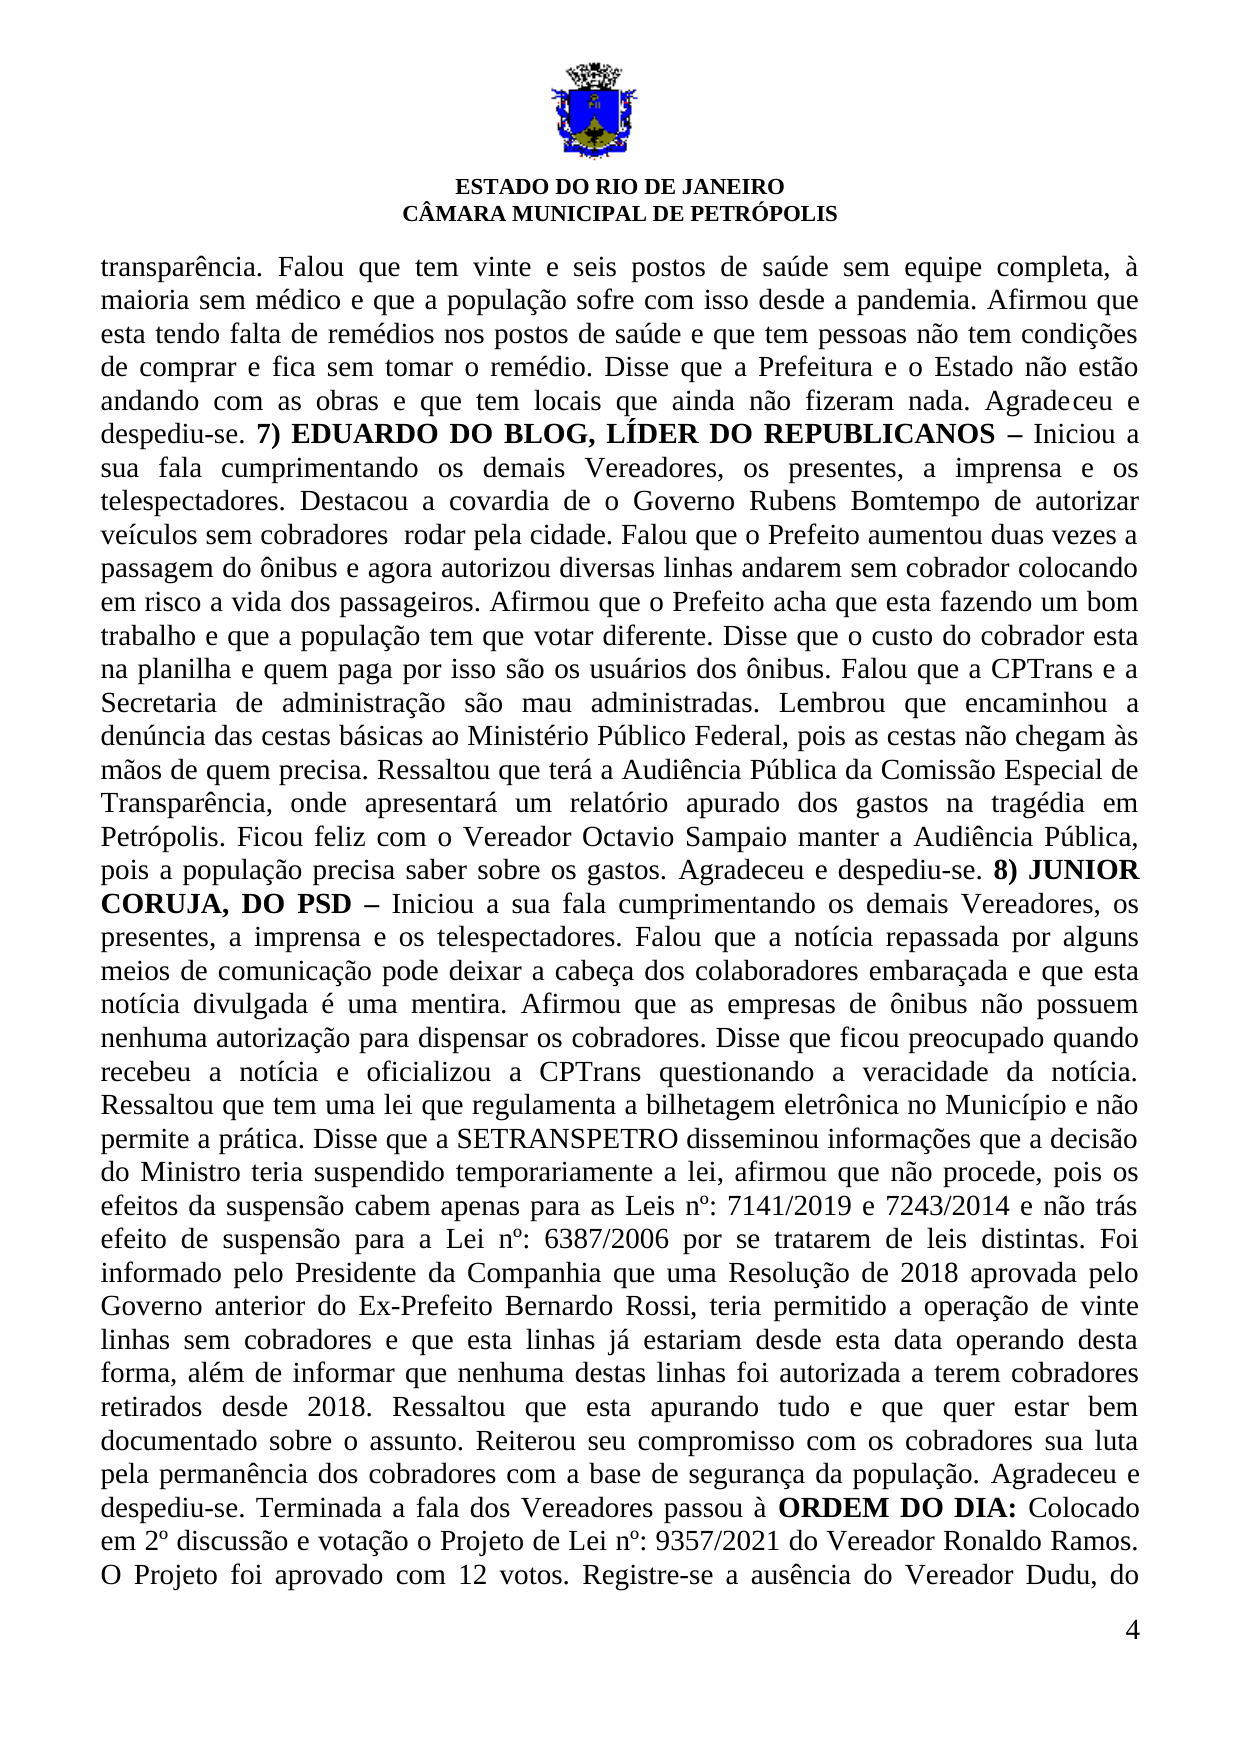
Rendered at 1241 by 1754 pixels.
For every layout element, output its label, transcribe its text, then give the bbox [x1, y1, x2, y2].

picture [547, 60, 648, 165]
